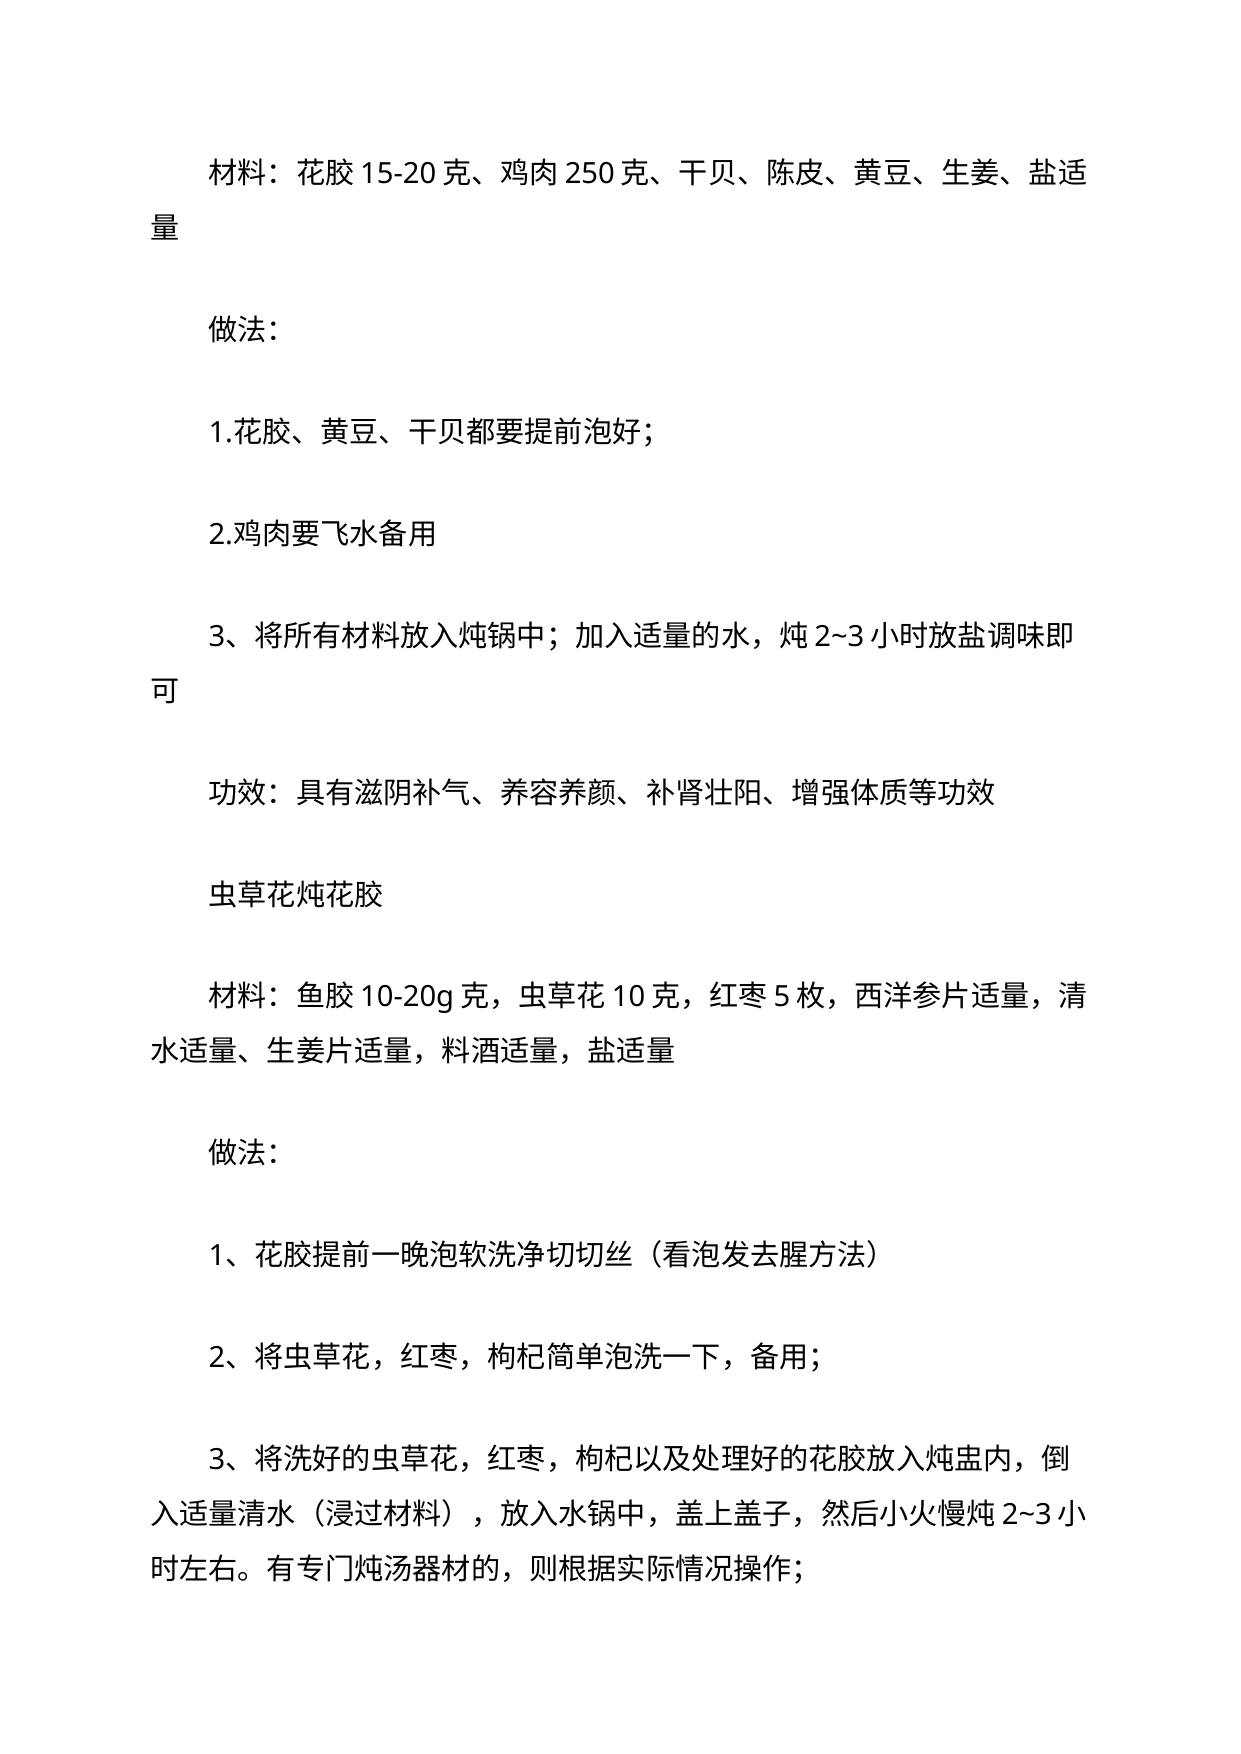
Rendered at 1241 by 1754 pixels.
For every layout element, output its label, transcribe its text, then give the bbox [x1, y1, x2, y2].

text 2.鸡肉要飞水备用 [150, 511, 1090, 553]
text 功效：具有滋阴补气、养容养颜、补肾壮阳、增强体质等功效 [150, 769, 1090, 812]
text 1、花胶提前一晚泡软洗净切切丝（看泡发去腥方法） [150, 1231, 1090, 1274]
text 3、将所有材料放入炖锅中；加入适量的水，炖2~3小时放盐调味即可 [150, 612, 1090, 710]
text 材料：花胶15-20克、鸡肉250克、干贝、陈皮、黄豆、生姜、盐适量 [150, 150, 1090, 247]
text 做法： [150, 1129, 1090, 1172]
text 做法： [150, 307, 1090, 349]
text 材料：鱼胶10-20g克，虫草花10克，红枣5枚，西洋参片适量，清水适量、生姜片适量，料酒适量，盐适量 [150, 973, 1090, 1070]
text 3、将洗好的虫草花，红枣，枸杞以及处理好的花胶放入炖盅内，倒入适量清水（浸过材料），放入水锅中，盖上盖子，然后小火慢炖2~3小时左右。有专门炖汤器材的，则根据实际情况操作； [150, 1435, 1090, 1588]
text 1.花胶、黄豆、干贝都要提前泡好； [150, 408, 1090, 451]
text 2、将虫草花，红枣，枸杞简单泡洗一下，备用； [150, 1333, 1090, 1376]
text 虫草花炖花胶 [150, 871, 1090, 913]
